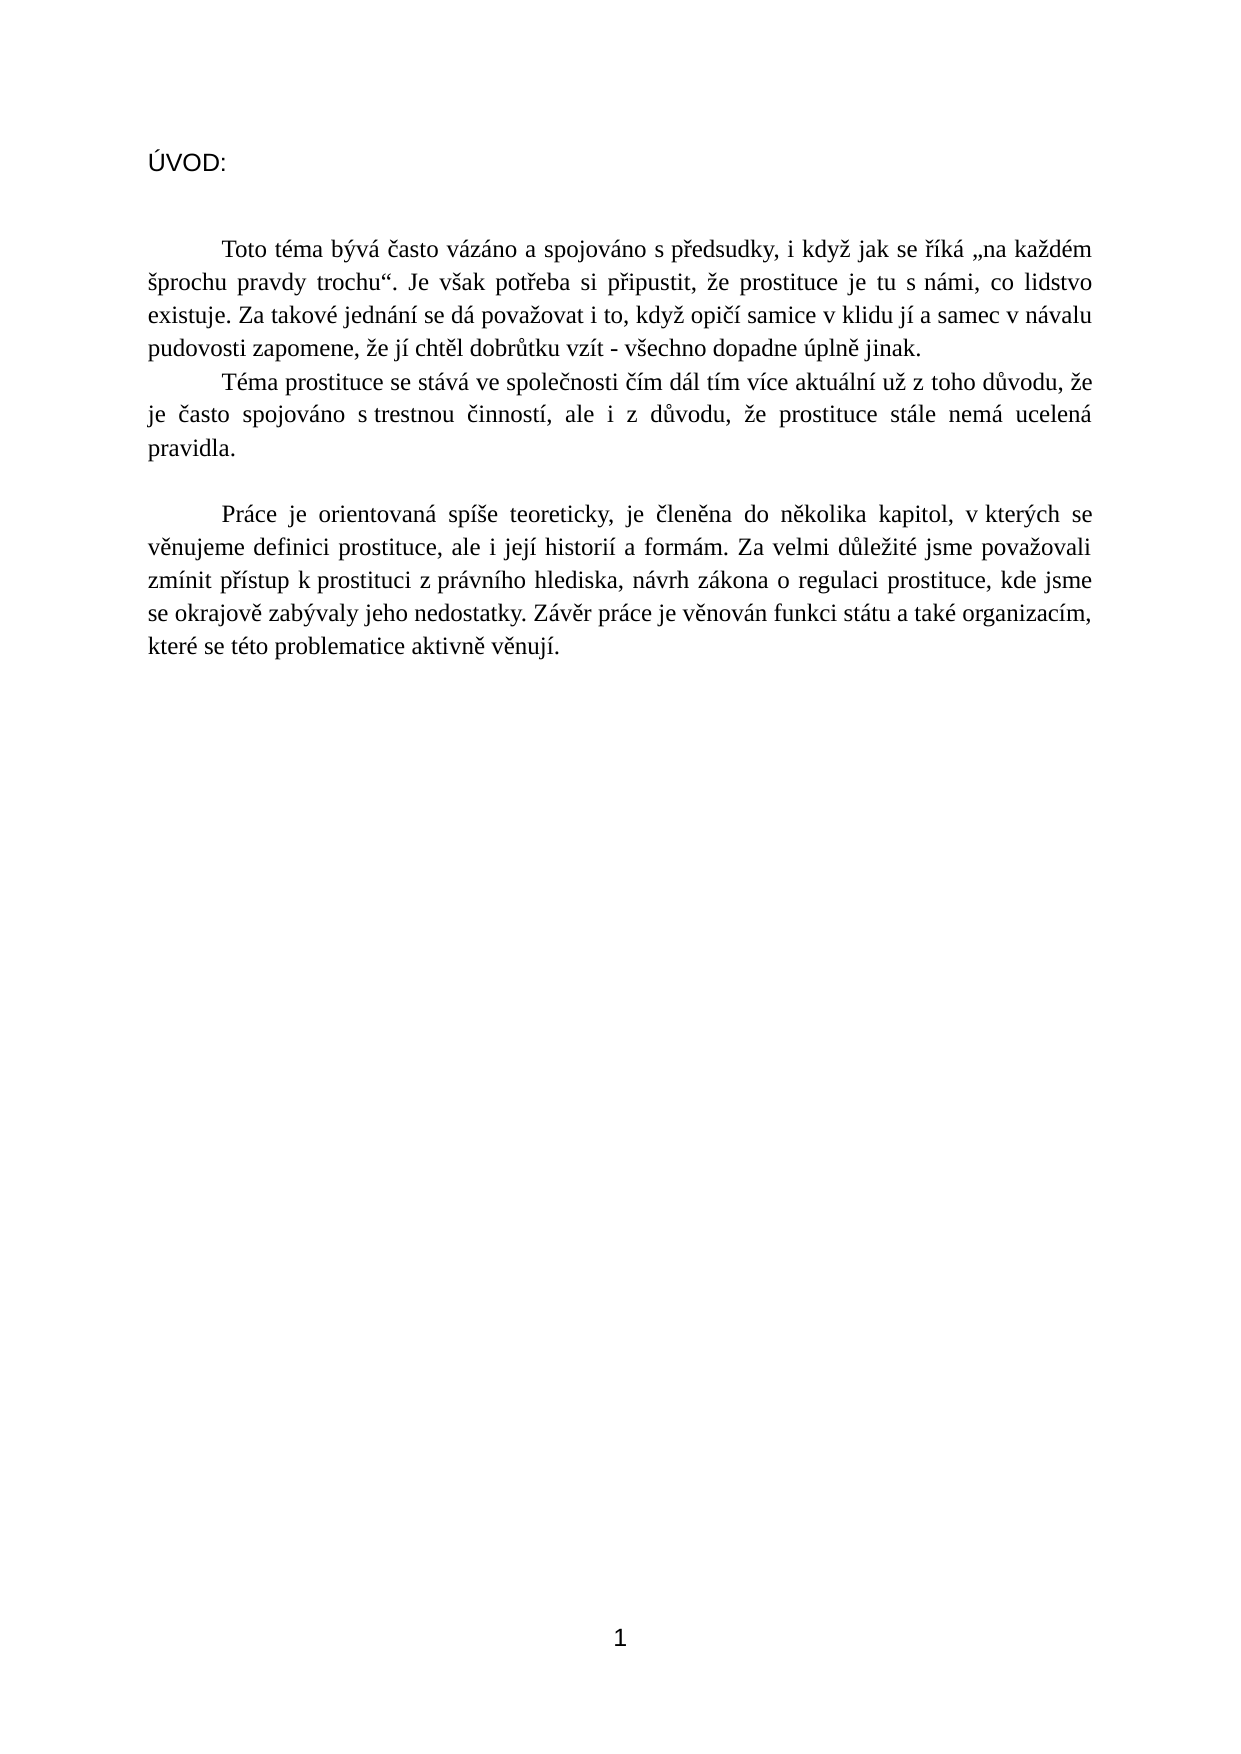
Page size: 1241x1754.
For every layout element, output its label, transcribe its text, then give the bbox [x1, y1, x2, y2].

text Téma prostituce se stává ve společnosti čím dál tím více aktuální už z toho důvodu, že je často spojováno s trestnou činností, ale i z důvodu, že prostituce stále nemá ucelená pravidla. [148, 367, 1093, 461]
text ÚVOD: [148, 148, 1093, 176]
text Práce je orientovaná spíše teoreticky, je členěna do několika kapitol, v kterých se věnujeme definici prostituce, ale i její historií a formám. Za velmi důležité jsme považovali zmínit přístup k prostituci z právního hlediska, návrh zákona o regulaci prostituce, kde jsme se okrajově zabývaly jeho nedostatky. Závěr práce je věnován funkci státu a také organizacím, které se této problematice aktivně věnují. [148, 499, 1093, 659]
text Toto téma bývá často vázáno a spojováno s předsudky, i když jak se říká „na každém šprochu pravdy trochu“. Je však potřeba si připustit, že prostituce je tu s námi, co lidstvo existuje. Za takové jednání se dá považovat i to, když opičí samice v klidu jí a samec v návalu pudovosti zapomene, že jí chtěl dobrůtku vzít - všechno dopadne úplně jinak. [148, 234, 1093, 362]
